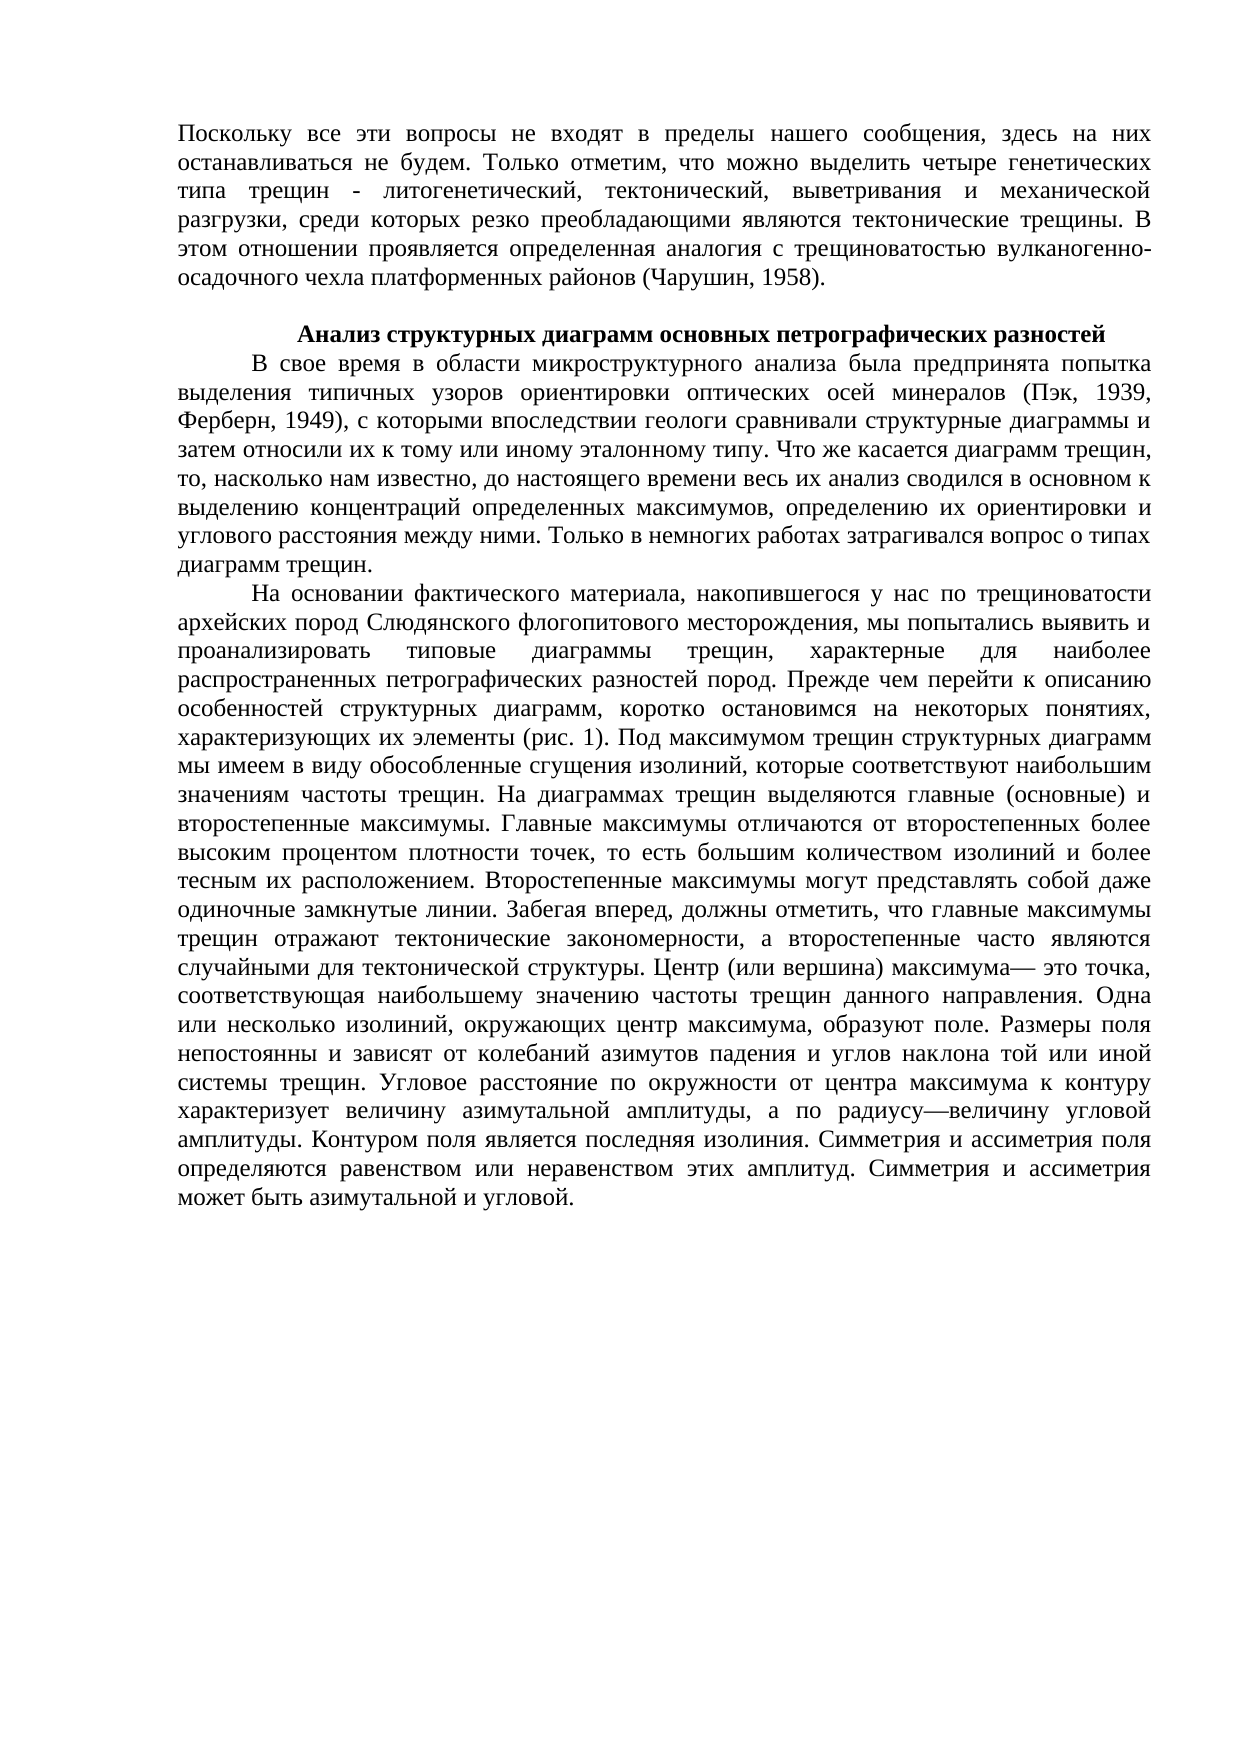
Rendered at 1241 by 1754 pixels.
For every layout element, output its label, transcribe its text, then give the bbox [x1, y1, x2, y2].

text В свое время в области микроструктурного анализа была предпринята попытка выделения типичных узоров ориентировки оптических осей минералов (Пэк, 1939, Ферберн, 1949), с которыми впоследствии геологи сравнивали структурные диаграммы и затем относили их к тому или иному эталонному типу. Что же касается диаграмм трещин, то, насколько нам известно, до настоящего времени весь их анализ сводился в основном к выделению концентраций определенных максимумов, определению их ориентировки и углового расстояния между ними. Только в немногих работах затрагивался вопрос о типах диаграмм трещин. [177, 348, 1152, 578]
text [177, 118, 1152, 291]
text Анализ структурных диаграмм основных петрографических разностей [177, 319, 1152, 348]
text На основании фактического материала, накопившегося у нас по трещиноватости архейских пород Слюдянского флогопитового месторождения, мы попытались выявить и проанализировать типовые диаграммы трещин, характерные для наиболее распространенных петрографических разностей пород. Прежде чем перейти к описанию особенностей структурных диаграмм, коротко остановимся на некоторых понятиях, характеризующих их элементы (рис. 1). Под максимумом трещин структурных диаграмм мы имеем в виду обособленные сгущения изолиний, которые соответствуют наибольшим значениям частоты трещин. На диаграммах трещин выделяются главные (основные) и второстепенные максимумы. Главные максимумы отличаются от второстепенных более высоким процентом плотности точек, то есть большим количеством изолиний и более тесным их расположением. Второстепенные максимумы могут представлять собой даже одиночные замкнутые линии. Забегая вперед, должны отметить, что главные максимумы трещин отражают тектонические закономерности, а второстепенные часто являются случайными для тектонической структуры. Центр (или вершина) максимума— это точка, соответствующая наибольшему значению частоты трещин данного направления. Одна или несколько изолиний, окружающих центр максимума, образуют поле. Размеры поля непостоянны и зависят от колебаний азимутов падения и углов наклона той или иной системы трещин. Угловое расстояние по окружности от центра максимума к контуру характеризует величину азимутальной амплитуды, а по радиусу—величину угловой амплитуды. Контуром поля является последняя изолиния. Симметрия и ассиметрия поля определяются равенством или неравенством этих амплитуд. Симметрия и ассиметрия может быть азимутальной и угловой. [177, 578, 1152, 1211]
